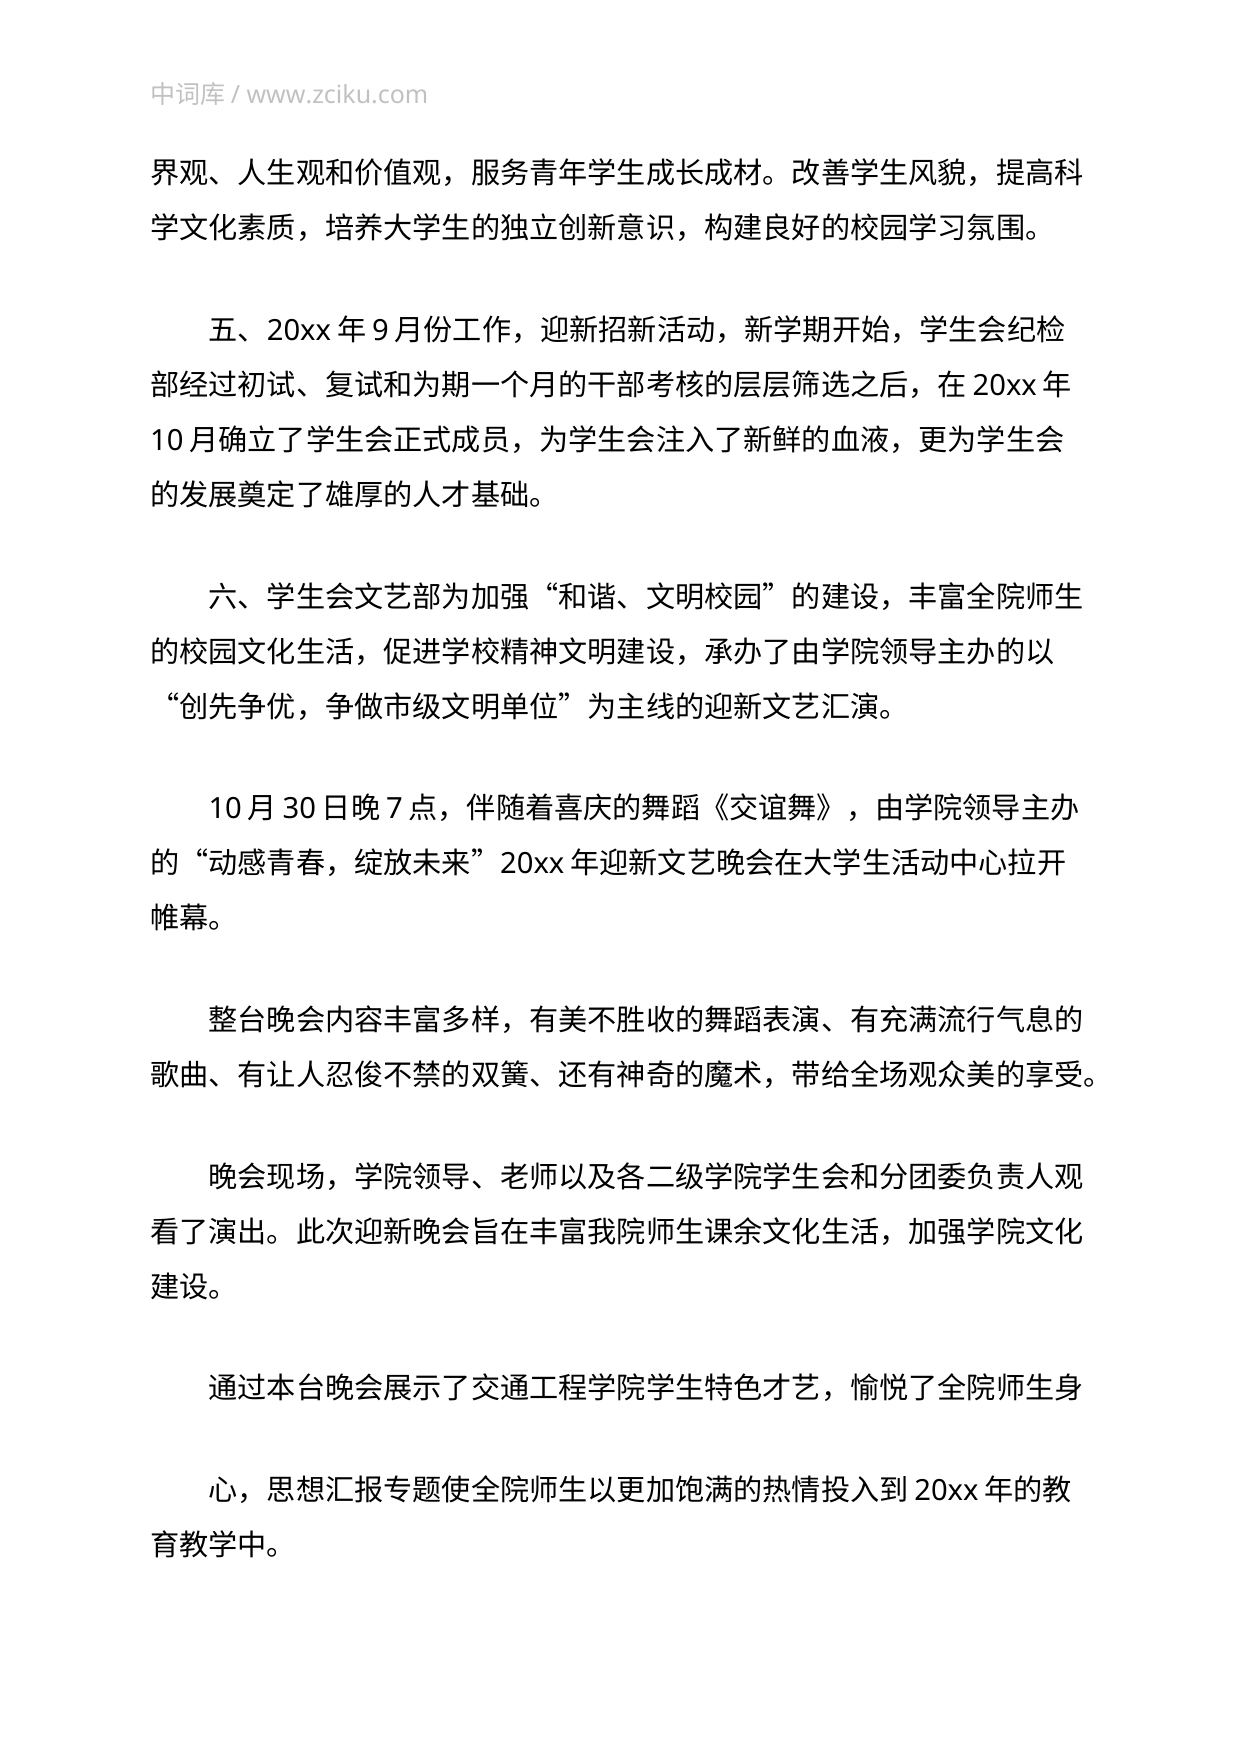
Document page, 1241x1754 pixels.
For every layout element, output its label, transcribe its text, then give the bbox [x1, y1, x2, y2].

text 10月30日晚7点，伴随着喜庆的舞蹈《交谊舞》，由学院领导主办的“动感青春，绽放未来”20xx年迎新文艺晚会在大学生活动中心拉开帷幕。 [150, 785, 1090, 937]
text 晚会现场，学院领导、老师以及各二级学院学生会和分团委负责人观看了演出。此次迎新晚会旨在丰富我院师生课余文化生活，加强学院文化建设。 [150, 1153, 1090, 1306]
text 心，思想汇报专题使全院师生以更加饱满的热情投入到20xx年的教育教学中。 [150, 1467, 1090, 1564]
text 整台晚会内容丰富多样，有美不胜收的舞蹈表演、有充满流行气息的歌曲、有让人忍俊不禁的双簧、还有神奇的魔术，带给全场观众美的享受。 [150, 997, 1090, 1094]
text 六、学生会文艺部为加强“和谐、文明校园”的建设，丰富全院师生的校园文化生活，促进学校精神文明建设，承办了由学院领导主办的以“创先争优，争做市级文明单位”为主线的迎新文艺汇演。 [150, 573, 1090, 726]
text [150, 150, 1090, 247]
text 通过本台晚会展示了交通工程学院学生特色才艺，愉悦了全院师生身 [150, 1365, 1090, 1407]
text 五、20xx年9月份工作，迎新招新活动，新学期开始，学生会纪检部经过初试、复试和为期一个月的干部考核的层层筛选之后，在20xx年10月确立了学生会正式成员，为学生会注入了新鲜的血液，更为学生会的发展奠定了雄厚的人才基础。 [150, 307, 1090, 514]
